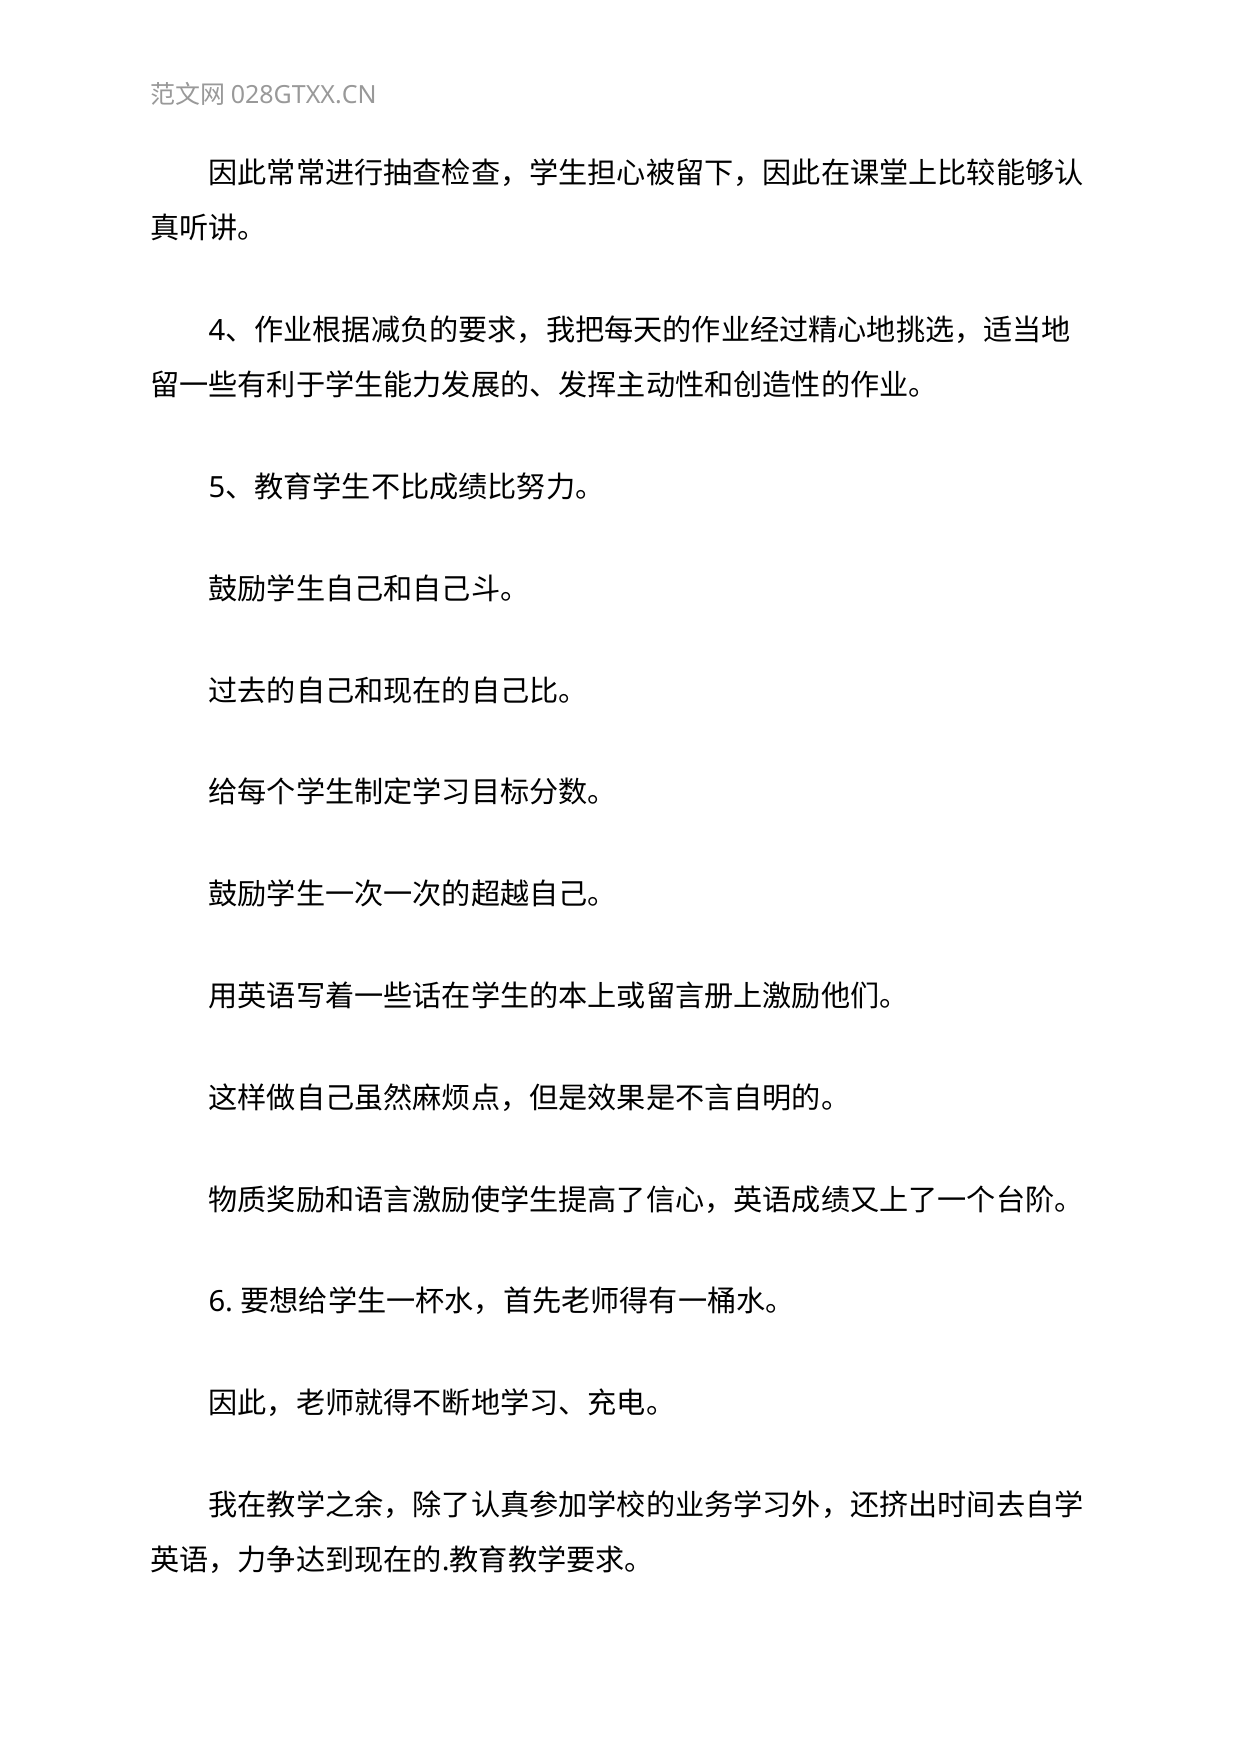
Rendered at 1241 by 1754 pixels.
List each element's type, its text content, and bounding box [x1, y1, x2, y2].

text 用英语写着一些话在学生的本上或留言册上激励他们。 [150, 972, 1090, 1015]
text 鼓励学生自己和自己斗。 [150, 565, 1090, 608]
text 这样做自己虽然麻烦点，但是效果是不言自明的。 [150, 1074, 1090, 1117]
text 4、作业根据减负的要求，我把每天的作业经过精心地挑选，适当地留一些有利于学生能力发展的、发挥主动性和创造性的作业。 [150, 307, 1090, 404]
text 6. 要想给学生一杯水，首先老师得有一桶水。 [150, 1278, 1090, 1320]
text 5、教育学生不比成绩比努力。 [150, 463, 1090, 506]
text 鼓励学生一次一次的超越自己。 [150, 871, 1090, 913]
text 物质奖励和语言激励使学生提高了信心，英语成绩又上了一个台阶。 [150, 1176, 1090, 1218]
text 因此，老师就得不断地学习、充电。 [150, 1380, 1090, 1422]
text 因此常常进行抽查检查，学生担心被留下，因此在课堂上比较能够认真听讲。 [150, 150, 1090, 247]
text 过去的自己和现在的自己比。 [150, 667, 1090, 709]
text 给每个学生制定学习目标分数。 [150, 769, 1090, 811]
text 我在教学之余，除了认真参加学校的业务学习外，还挤出时间去自学英语，力争达到现在的.教育教学要求。 [150, 1482, 1090, 1579]
